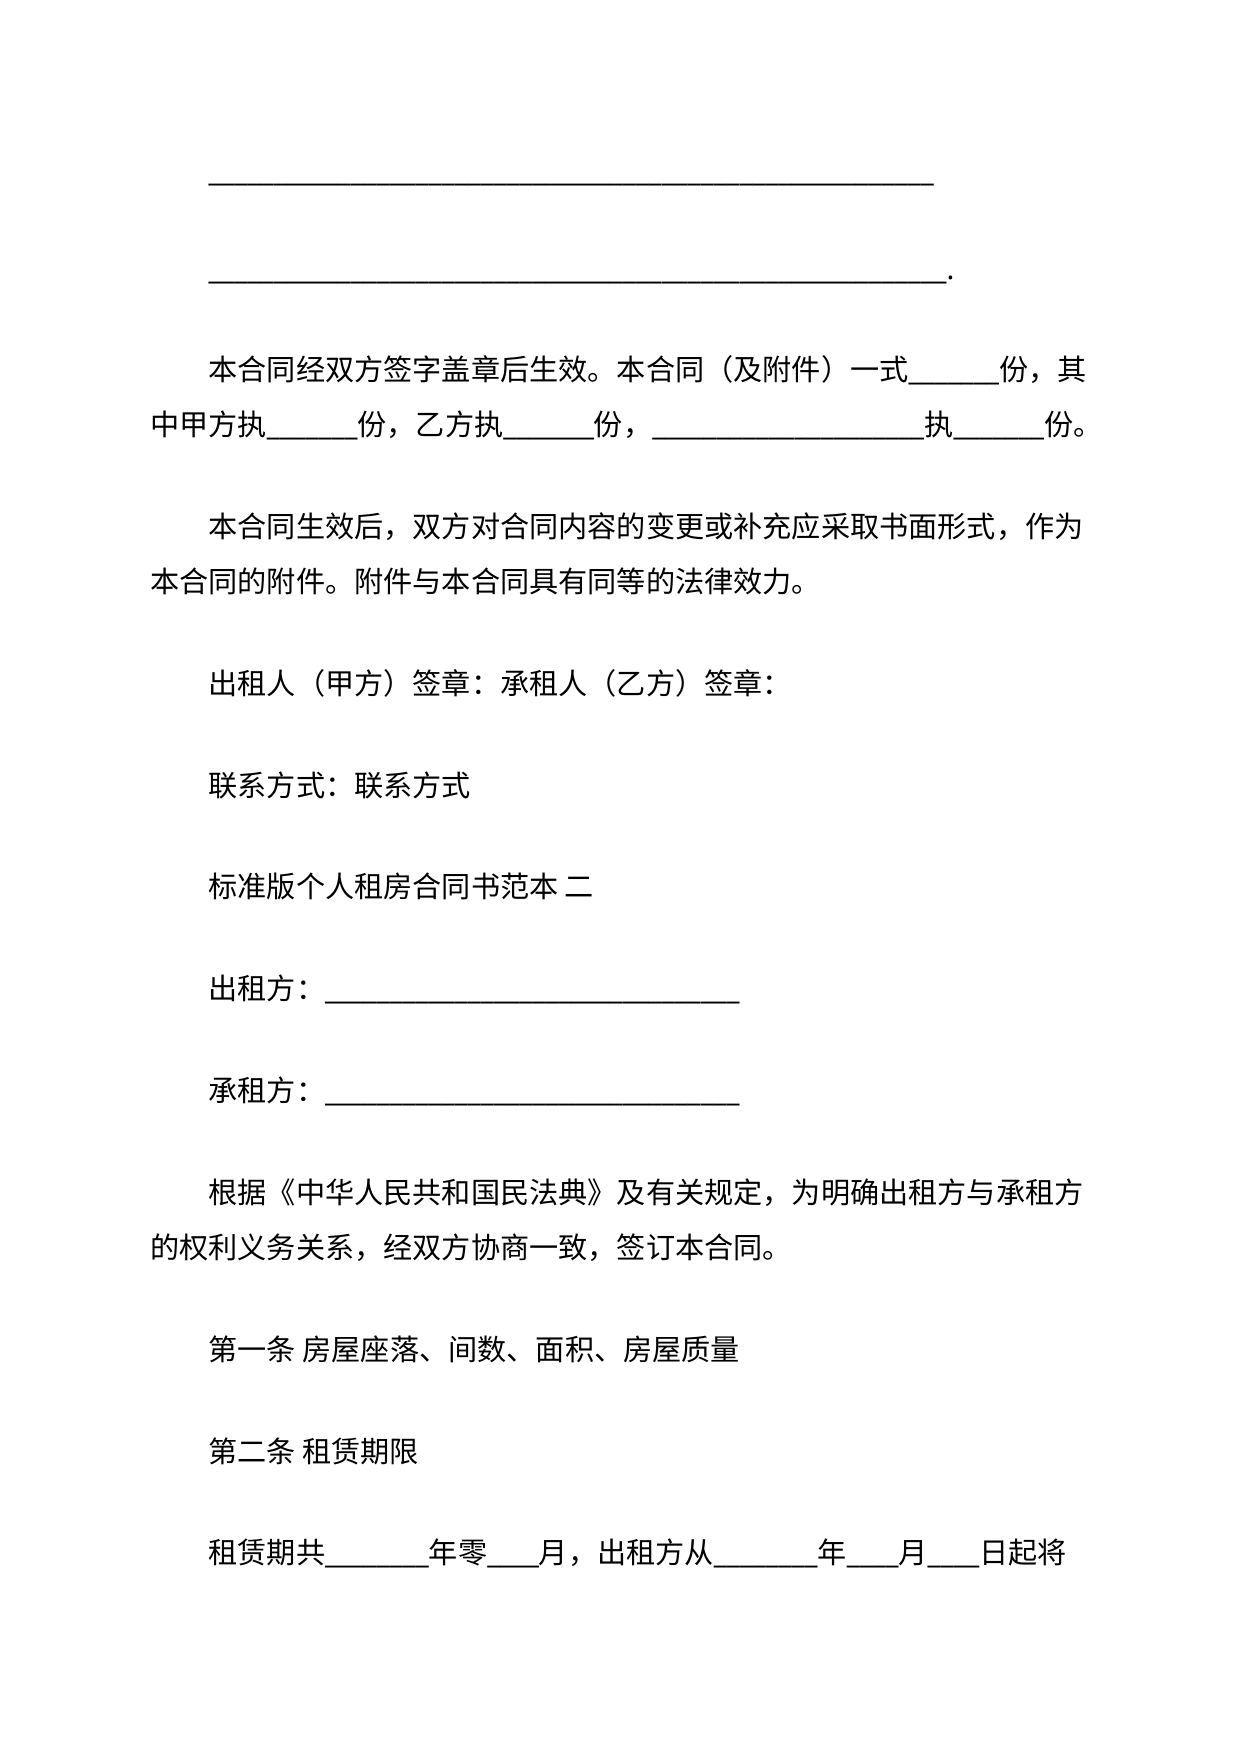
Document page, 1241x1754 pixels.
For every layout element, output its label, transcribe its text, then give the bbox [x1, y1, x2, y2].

text 第二条 租赁期限 [150, 1428, 1090, 1471]
text 承租方：________________________________ [150, 1068, 1090, 1110]
text 第一条 房屋座落、间数、面积、房屋质量 [150, 1326, 1090, 1369]
text 根据《中华人民共和国民法典》及有关规定，为明确出租方与承租方的权利义务关系，经双方协商一致，签订本合同。 [150, 1170, 1090, 1267]
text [150, 1530, 1090, 1572]
text 本合同生效后，双方对合同内容的变更或补充应采取书面形式，作为本合同的附件。附件与本合同具有同等的法律效力。 [150, 504, 1090, 601]
text 出租人（甲方）签章：承租人（乙方）签章： [150, 661, 1090, 703]
text 联系方式：联系方式 [150, 762, 1090, 804]
text 出租方：________________________________ [150, 966, 1090, 1008]
text ________________________________________________________ [150, 150, 1090, 190]
text 标准版个人租房合同书范本 二 [150, 864, 1090, 906]
text 本合同经双方签字盖章后生效。本合同（及附件）一式_______份，其中甲方执_______份，乙方执_______份，_____________________执_______份。 [150, 347, 1090, 444]
text _________________________________________________________. [150, 248, 1090, 288]
